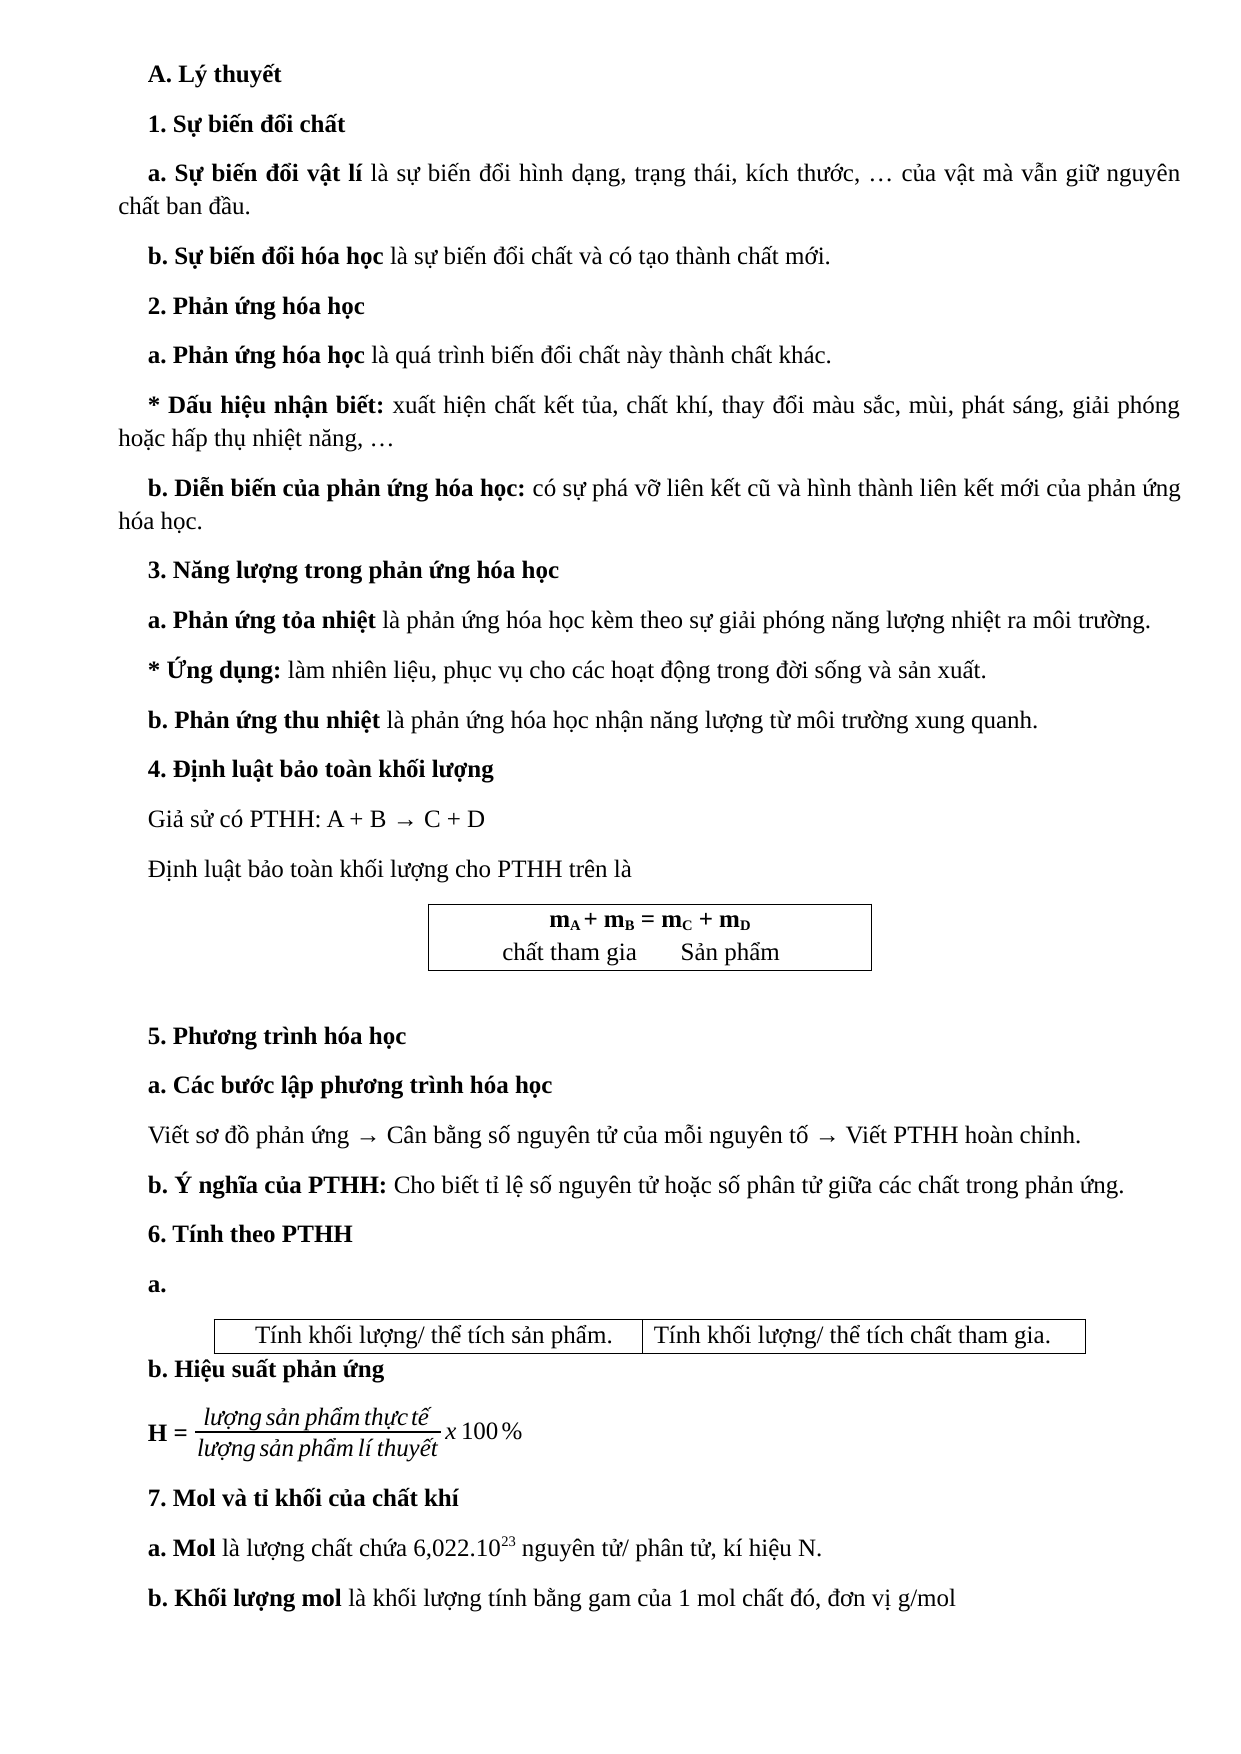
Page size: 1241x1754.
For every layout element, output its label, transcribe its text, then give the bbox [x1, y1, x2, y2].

text b. Phản ứng thu nhiệt là phản ứng hóa học nhận năng lượng từ môi trường xung quanh. [118, 705, 1181, 733]
text a. Sự biến đổi vật lí là sự biến đổi hình dạng, trạng thái, kích thước, … của vật mà vẫn giữ nguyên chất ban đầu. [118, 158, 1181, 220]
text a. [118, 1269, 1181, 1298]
text * Ứng dụng: làm nhiên liệu, phục vụ cho các hoạt động trong đời sống và sản xuất. [118, 655, 1181, 684]
text Định luật bảo toàn khối lượng cho PTHH trên là [118, 854, 1181, 882]
text Viết sơ đồ phản ứng → Cân bằng số nguyên tử của mỗi nguyên tố → Viết PTHH hoàn chỉnh. [118, 1120, 1181, 1149]
text b. Hiệu suất phản ứng [118, 1354, 1181, 1382]
text 2. Phản ứng hóa học [118, 291, 1181, 319]
text a. Mol là lượng chất chứa 6,022.1023 nguyên tử/ phân tử, kí hiệu N. [118, 1533, 1181, 1562]
text b. Khối lượng mol là khối lượng tính bằng gam của 1 mol chất đó, đơn vị g/mol [118, 1583, 1181, 1611]
text 6. Tính theo PTHH [118, 1219, 1181, 1248]
table_header Tính khối lượng/ thể tích sản phẩm. [215, 1320, 642, 1353]
text 5. Phương trình hóa học [118, 1021, 1181, 1049]
text 1. Sự biến đổi chất [118, 109, 1181, 137]
text 3. Năng lượng trong phản ứng hóa học [118, 556, 1181, 584]
text A. Lý thuyết [118, 59, 1181, 88]
table_header Tính khối lượng/ thể tích chất tham gia. [643, 1320, 1085, 1353]
text 7. Mol và tỉ khối của chất khí [118, 1483, 1181, 1512]
text a. Phản ứng tỏa nhiệt là phản ứng hóa học kèm theo sự giải phóng năng lượng nhiệt ra môi trường. [118, 605, 1181, 634]
text H = [118, 1403, 1181, 1462]
text b. Diễn biến của phản ứng hóa học: có sự phá vỡ liên kết cũ và hình thành liên kết mới của phản ứng hóa học. [118, 473, 1181, 535]
text * Dấu hiệu nhận biết: xuất hiện chất kết tủa, chất khí, thay đổi màu sắc, mùi, phát sáng, giải phóng hoặc hấp thụ nhiệt năng, … [118, 390, 1181, 452]
text 4. Định luật bảo toàn khối lượng [118, 754, 1181, 783]
text Giả sử có PTHH: A + B → C + D [118, 804, 1181, 833]
text b. Ý nghĩa của PTHH: Cho biết tỉ lệ số nguyên tử hoặc số phân tử giữa các chất trong phản ứng. [118, 1170, 1181, 1199]
text b. Sự biến đổi hóa học là sự biến đổi chất và có tạo thành chất mới. [118, 241, 1181, 270]
table_header mA + mB = mC + mD chất tham gia Sản phẩm [429, 905, 871, 970]
text a. Các bước lập phương trình hóa học [118, 1071, 1181, 1099]
text a. Phản ứng hóa học là quá trình biến đổi chất này thành chất khác. [118, 341, 1181, 369]
